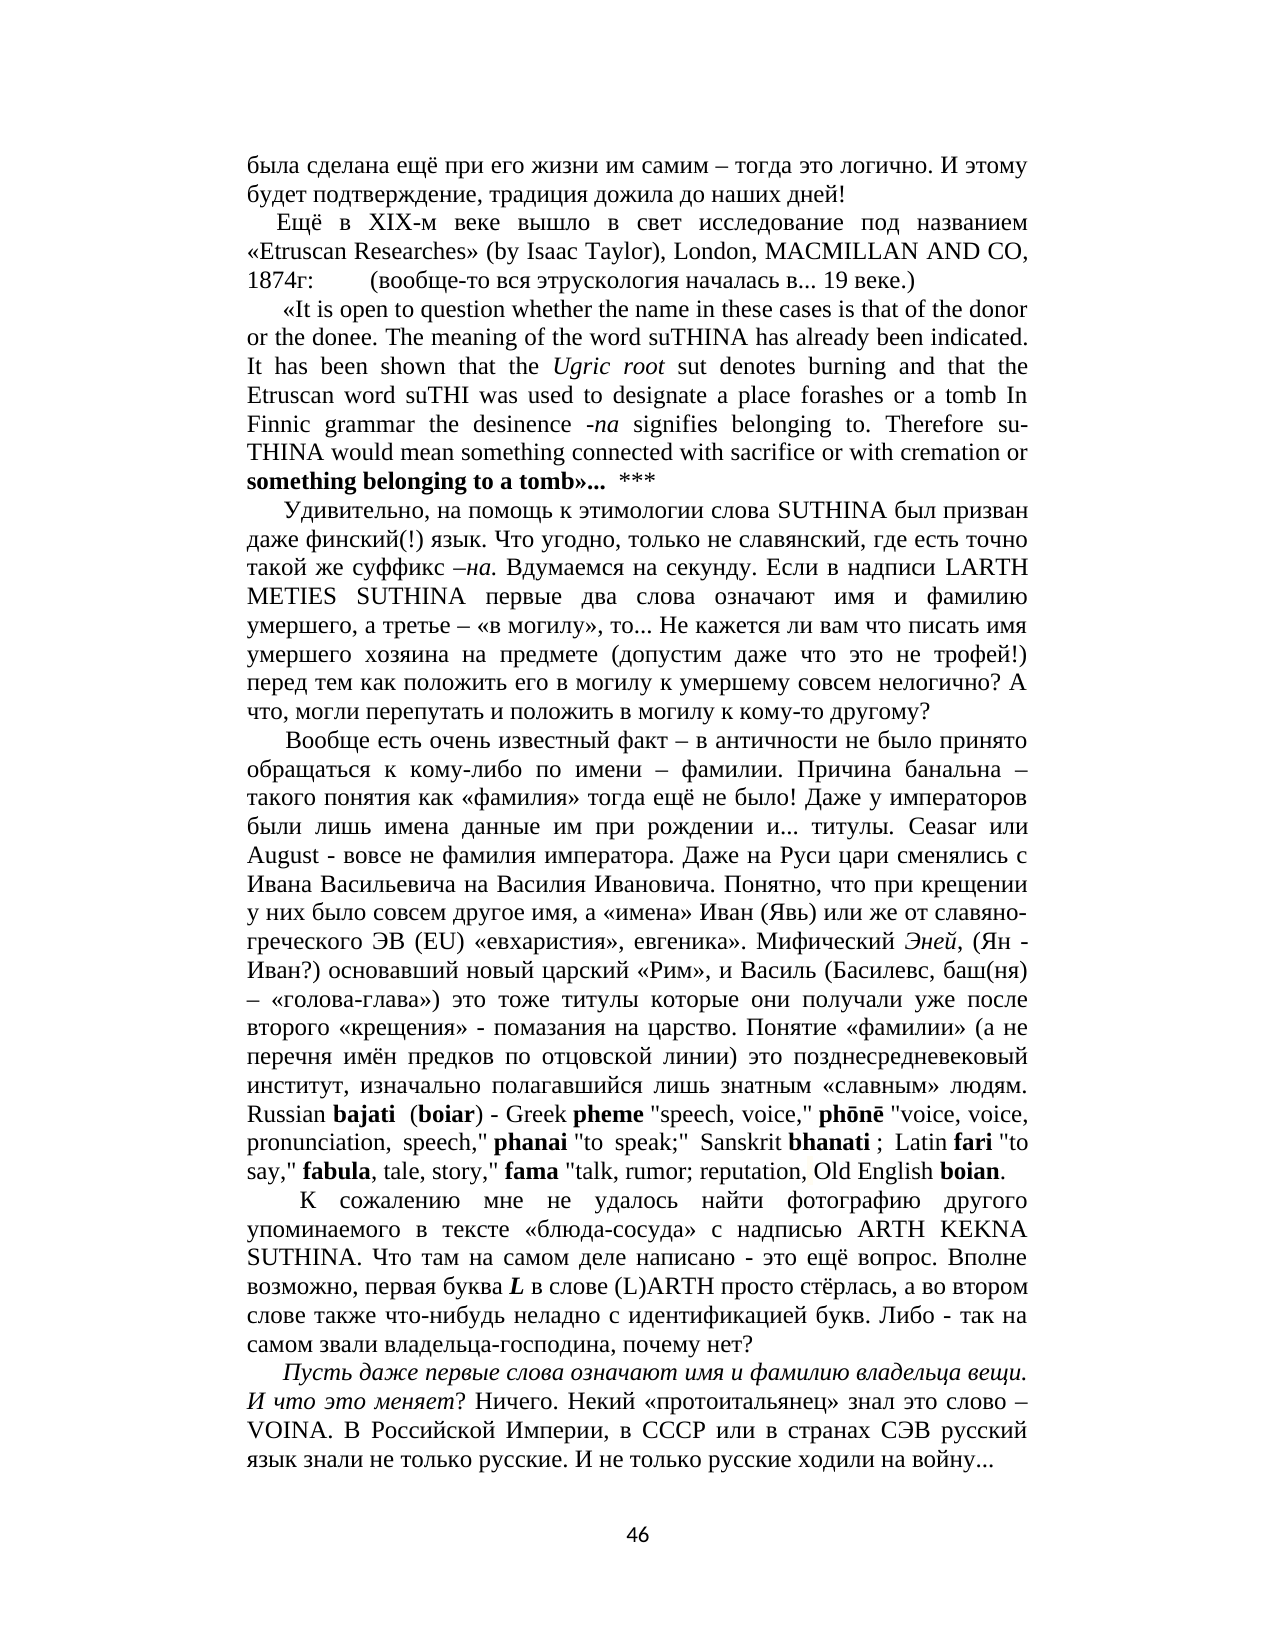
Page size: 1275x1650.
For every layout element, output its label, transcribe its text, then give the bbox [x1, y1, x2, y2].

text Пусть даже первые слова означают имя и фамилию владельца вещи. И что это меняет? Ничего. Некий «протоитальянец» знал это слово – VOINA. B Российской Империи, в СССР или в странах СЭВ русский язык знали не только русские. И не только русские ходили на войну... [247, 1357, 1028, 1472]
text К сожалению мне не удалось найти фотографию другого упоминаемого в тексте «блюда-сосуда» с надписью ARTH KEKNA SUTHINA. Что там на самом деле написано - это ещё вопрос. Вполне возможно, первая буква L в слове (L)ARTH просто стёрлась, а во втором слове также что-нибудь неладно с идентификацией букв. Либо - так на самом звали владельца-господина, почему нет? [247, 1185, 1028, 1357]
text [247, 150, 1028, 207]
text Вообще есть очень известный факт – в античности не было принято обращаться к кому-либо по имени – фамилии. Причина банальна – такого понятия как «фамилия» тогда ещё не было! Даже у императоров были лишь имена данные им при рождении и... титулы. Ceasar или August - вовсе не фамилия императора. Даже на Руси цари сменялись с Ивана Васильевича на Василия Ивановича. Понятно, что при крещении у них было совсем другое имя, а «имена» Иван (Явь) или же от славяно-греческого ЭВ (EU) «евхаристия», евгеника». Мифический Эней, (Ян - Иван?) основавший новый царский «Рим», и Василь (Басилевс, баш(ня) – «голова-глава») это тоже титулы которые они получали уже после второго «крещения» - помазания на царство. Понятие «фамилии» (а не перечня имён предков по отцовской линии) это позднесредневековый институт, изначально полагавшийся лишь знатным «славным» людям. Russian bajati (boiar) - Greek pheme "speech, voice," phōnē "voice, voice, pronunciation, speech," phanai "to speak;" Sanskrit bhanati ; Latin fari "to say," fabula, tale, story," fama "talk, rumor; reputation, Old English boian. [247, 725, 1028, 1185]
text Удивительно, на помощь к этимологии слова SUTHINA был призван даже финский(!) язык. Что угодно, только не славянский, где есть точно такой же суффикс –на. Вдумаемся на секунду. Если в надписи LARTH METIES SUTHINA первые два слова означают имя и фамилию умершего, а третье – «в могилу», то... Не кажется ли вам что писать имя умершего хозяина на предмете (допустим даже что это не трофей!) перед тем как положить его в могилу к умершему совсем нелогично? А что, могли перепутать и положить в могилу к кому-то другому? [247, 495, 1028, 725]
text Ещё в XIX-м веке вышло в свет исследование под названием «Etruscan Researches» (by Isaac Taylor), London, MACMILLAN AND CO, 1874г: (вообще-то вся этрускология началась в... 19 веке.) [247, 207, 1028, 294]
text «It is open to question whether the name in these cases is that of the donor or the donee. The meaning of the word suTHINA has already been indicated. It has been shown that the Ugric root sut denotes burning and that the Etruscan word suTHI was used to designate a place forashes or a tomb In Finnic grammar the desinence -na signifies belonging to. Therefore su-THINA would mean something connected with sacrifice or with cremation or something belonging to a tomb»... *** [247, 294, 1028, 495]
